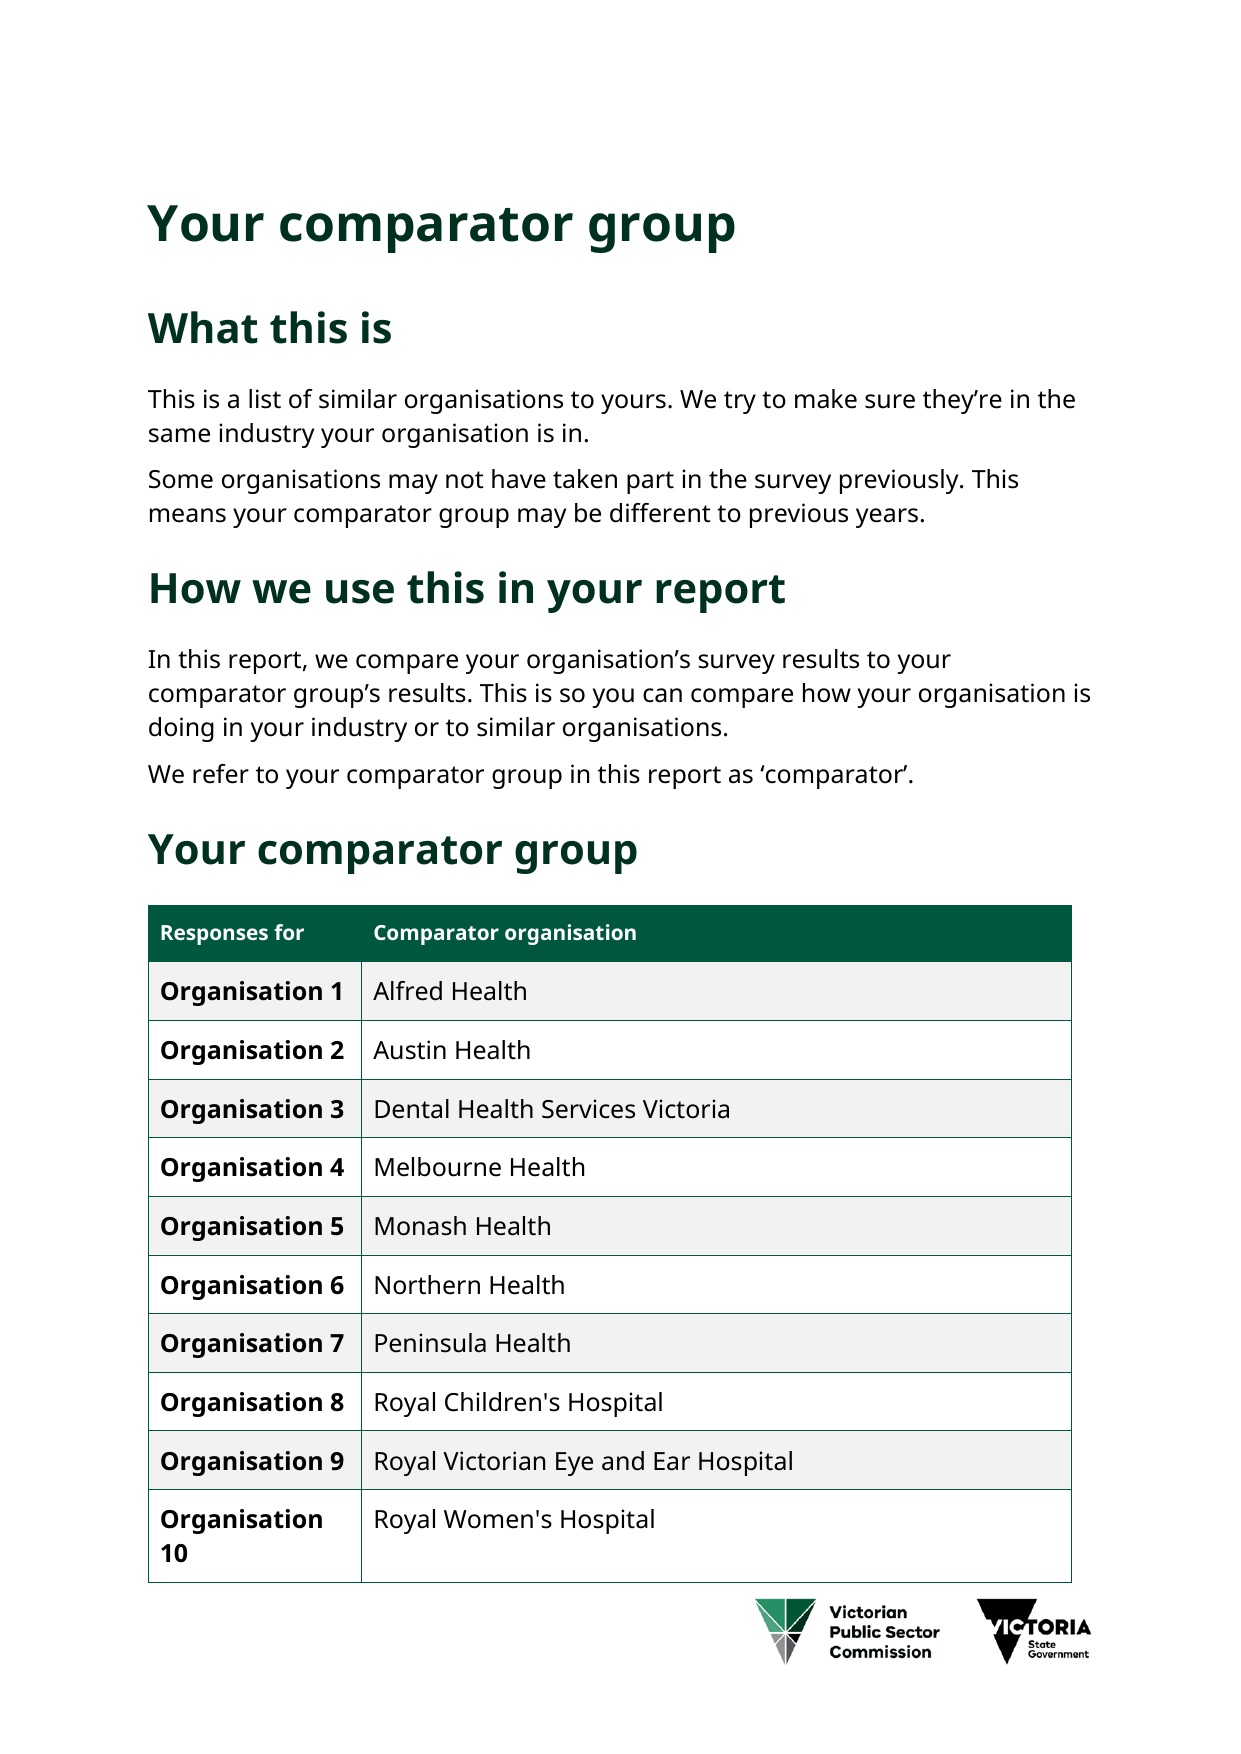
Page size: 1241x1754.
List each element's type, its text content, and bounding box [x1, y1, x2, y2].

table_cell Northern Health [362, 1256, 1071, 1313]
table_cell Alfred Health [362, 962, 1071, 1020]
table_cell Royal Children's Hospital [362, 1373, 1071, 1430]
table_cell Organisation 1 [149, 962, 361, 1020]
table_cell Organisation 4 [149, 1138, 361, 1196]
subtitle Your comparator group [148, 188, 1092, 256]
table_cell Melbourne Health [362, 1138, 1071, 1196]
subtitle What this is [148, 299, 1092, 355]
table_cell Austin Health [362, 1021, 1071, 1078]
table_cell Dental Health Services Victoria [362, 1080, 1071, 1137]
picture [754, 1598, 1093, 1666]
table_cell Monash Health [362, 1197, 1071, 1254]
table_cell Royal Victorian Eye and Ear Hospital [362, 1431, 1071, 1489]
subtitle How we use this in your report [148, 559, 1092, 616]
table_cell Organisation 10 [149, 1490, 361, 1582]
table_cell Organisation 8 [149, 1373, 361, 1430]
table_cell Organisation 7 [149, 1314, 361, 1372]
table_header Responses for [149, 906, 361, 961]
text We refer to your comparator group in this report as ‘comparator’. [148, 756, 1092, 791]
table_cell Peninsula Health [362, 1314, 1071, 1372]
text This is a list of similar organisations to yours. We try to make sure they’re in the same industry your organisation is in. [148, 381, 1092, 449]
table_header Comparator organisation [362, 906, 1071, 961]
table_cell Organisation 3 [149, 1080, 361, 1137]
subtitle Your comparator group [148, 820, 1092, 876]
table_cell Organisation 6 [149, 1256, 361, 1313]
text In this report, we compare your organisation’s survey results to your comparator group’s results. This is so you can compare how your organisation is doing in your industry or to similar organisations. [148, 642, 1092, 744]
table_cell Organisation 9 [149, 1431, 361, 1489]
text Some organisations may not have taken part in the survey previously. This means your comparator group may be different to previous years. [148, 462, 1092, 530]
table_cell Organisation 2 [149, 1021, 361, 1078]
table_cell Royal Women's Hospital [362, 1490, 1071, 1582]
table_cell Organisation 5 [149, 1197, 361, 1254]
